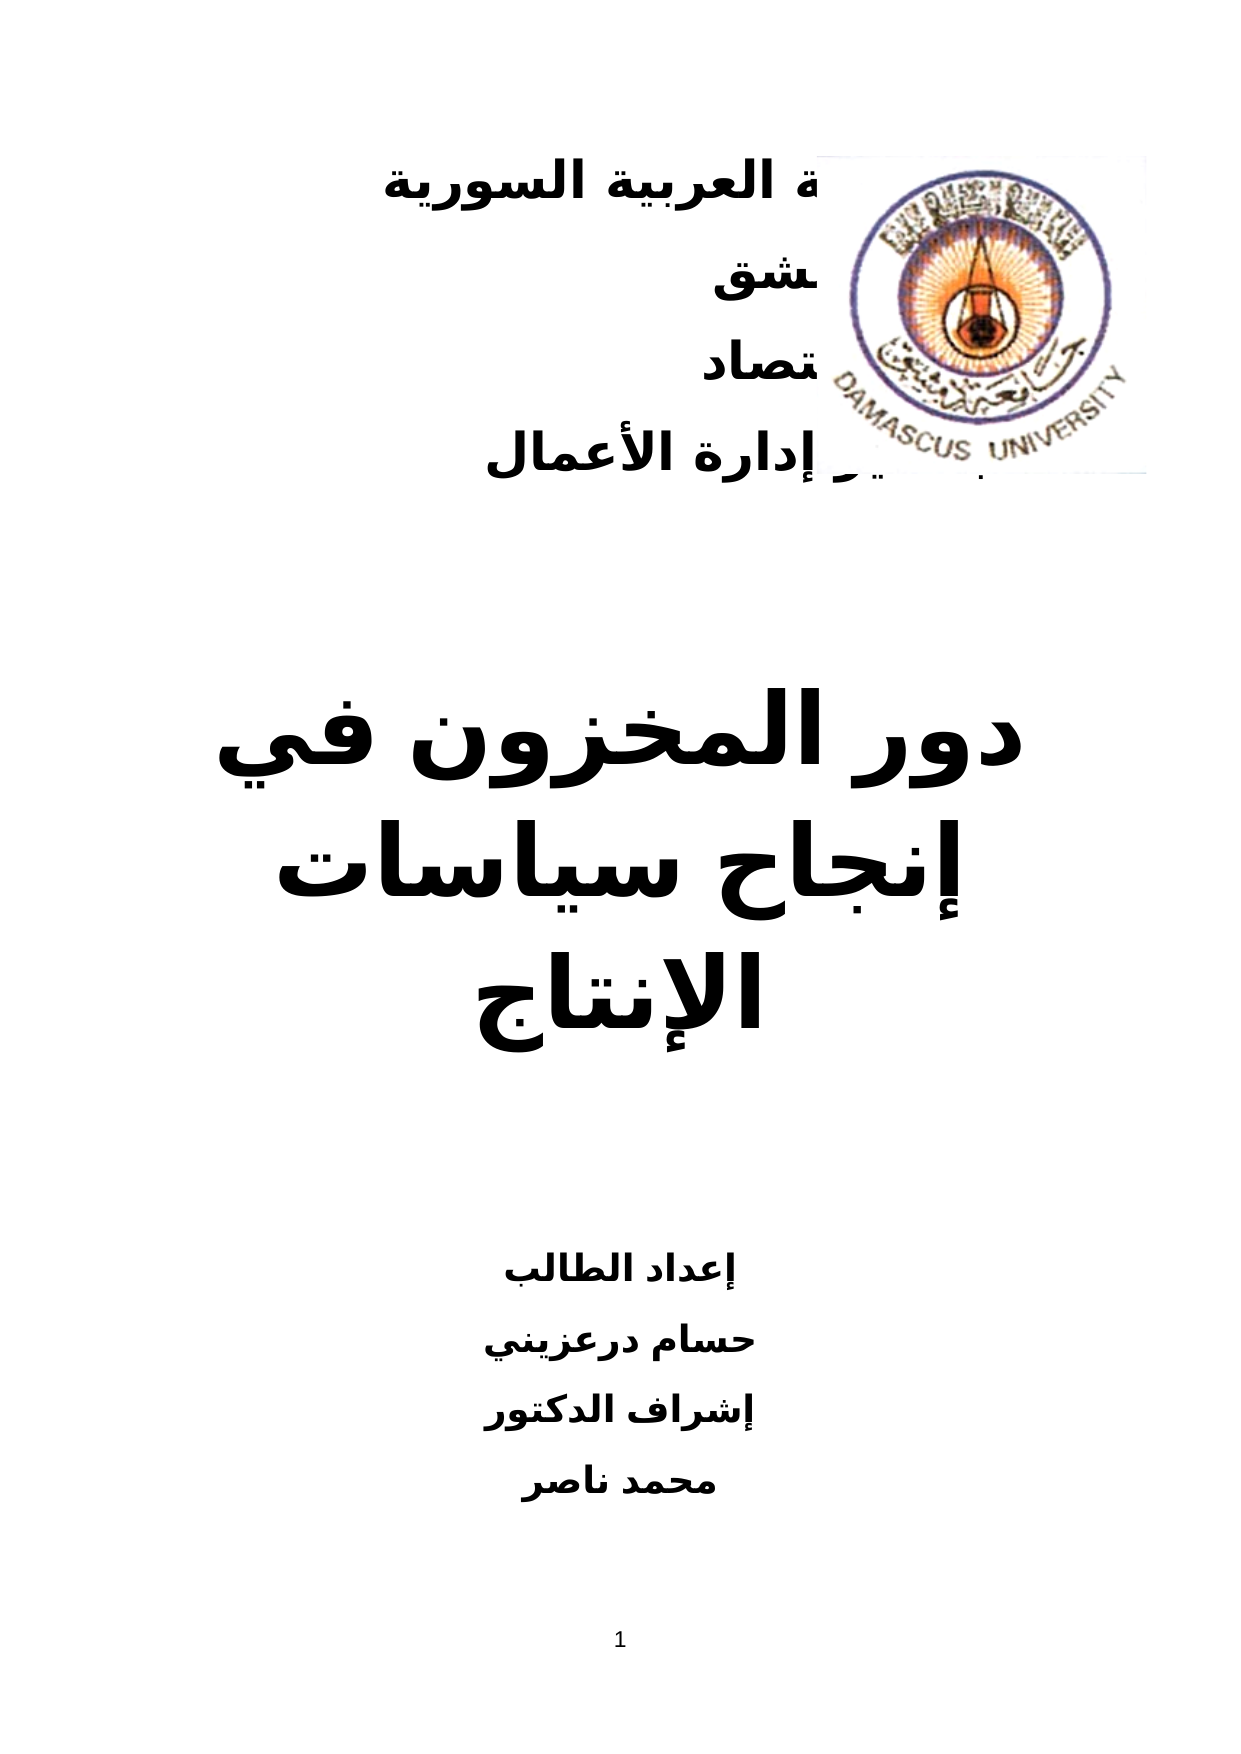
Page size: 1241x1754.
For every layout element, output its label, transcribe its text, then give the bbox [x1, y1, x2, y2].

text إعداد الطالب [187, 1247, 1053, 1290]
text كلية الاقتصاد [187, 331, 816, 392]
text ماجستير إدارة الأعمال [187, 422, 845, 482]
text جامعة دمشق [187, 241, 816, 301]
text حسام درعزيني [187, 1317, 1053, 1360]
picture [816, 156, 1147, 474]
text إشراف الدكتور [187, 1387, 1053, 1431]
text محمد ناصر [187, 1458, 1053, 1501]
text الجمهورية العربية السورية [187, 150, 1053, 211]
text دور المخزون في إنجاح سياسات الإنتاج [187, 671, 1053, 1050]
